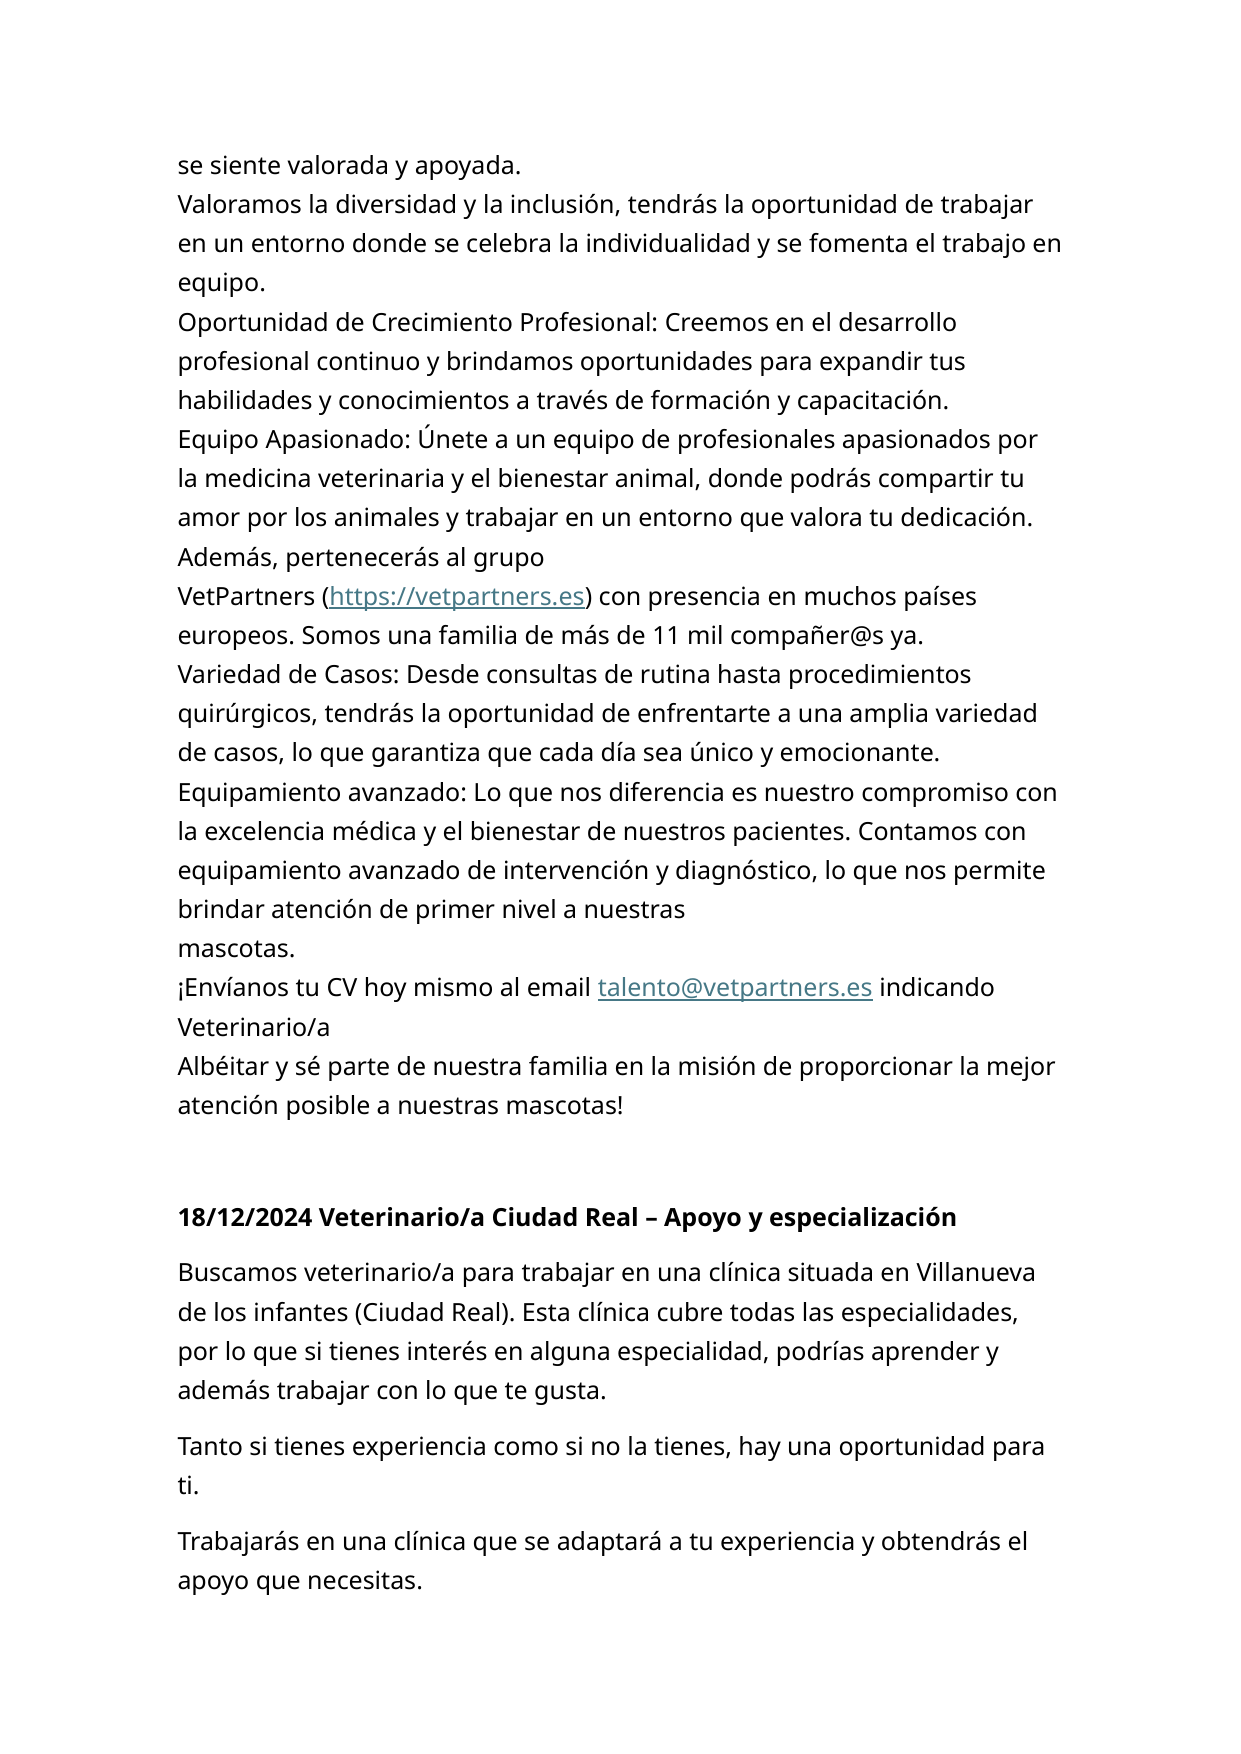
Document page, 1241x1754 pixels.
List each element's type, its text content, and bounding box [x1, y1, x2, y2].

text 18/12/2024 Veterinario/a Ciudad Real – Apoyo y especialización [177, 1199, 1063, 1233]
text Tanto si tienes experiencia como si no la tienes, hay una oportunidad para ti. [177, 1428, 1063, 1502]
text Trabajarás en una clínica que se adaptará a tu experiencia y obtendrás el apoyo que necesitas. [177, 1523, 1063, 1597]
text Buscamos veterinario/a para trabajar en una clínica situada en Villanueva de los infantes (Ciudad Real). Esta clínica cubre todas las especialidades, por lo que si tienes interés en alguna especialidad, podrías aprender y además trabajar con lo que te gusta. [177, 1255, 1063, 1407]
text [177, 148, 1063, 1122]
